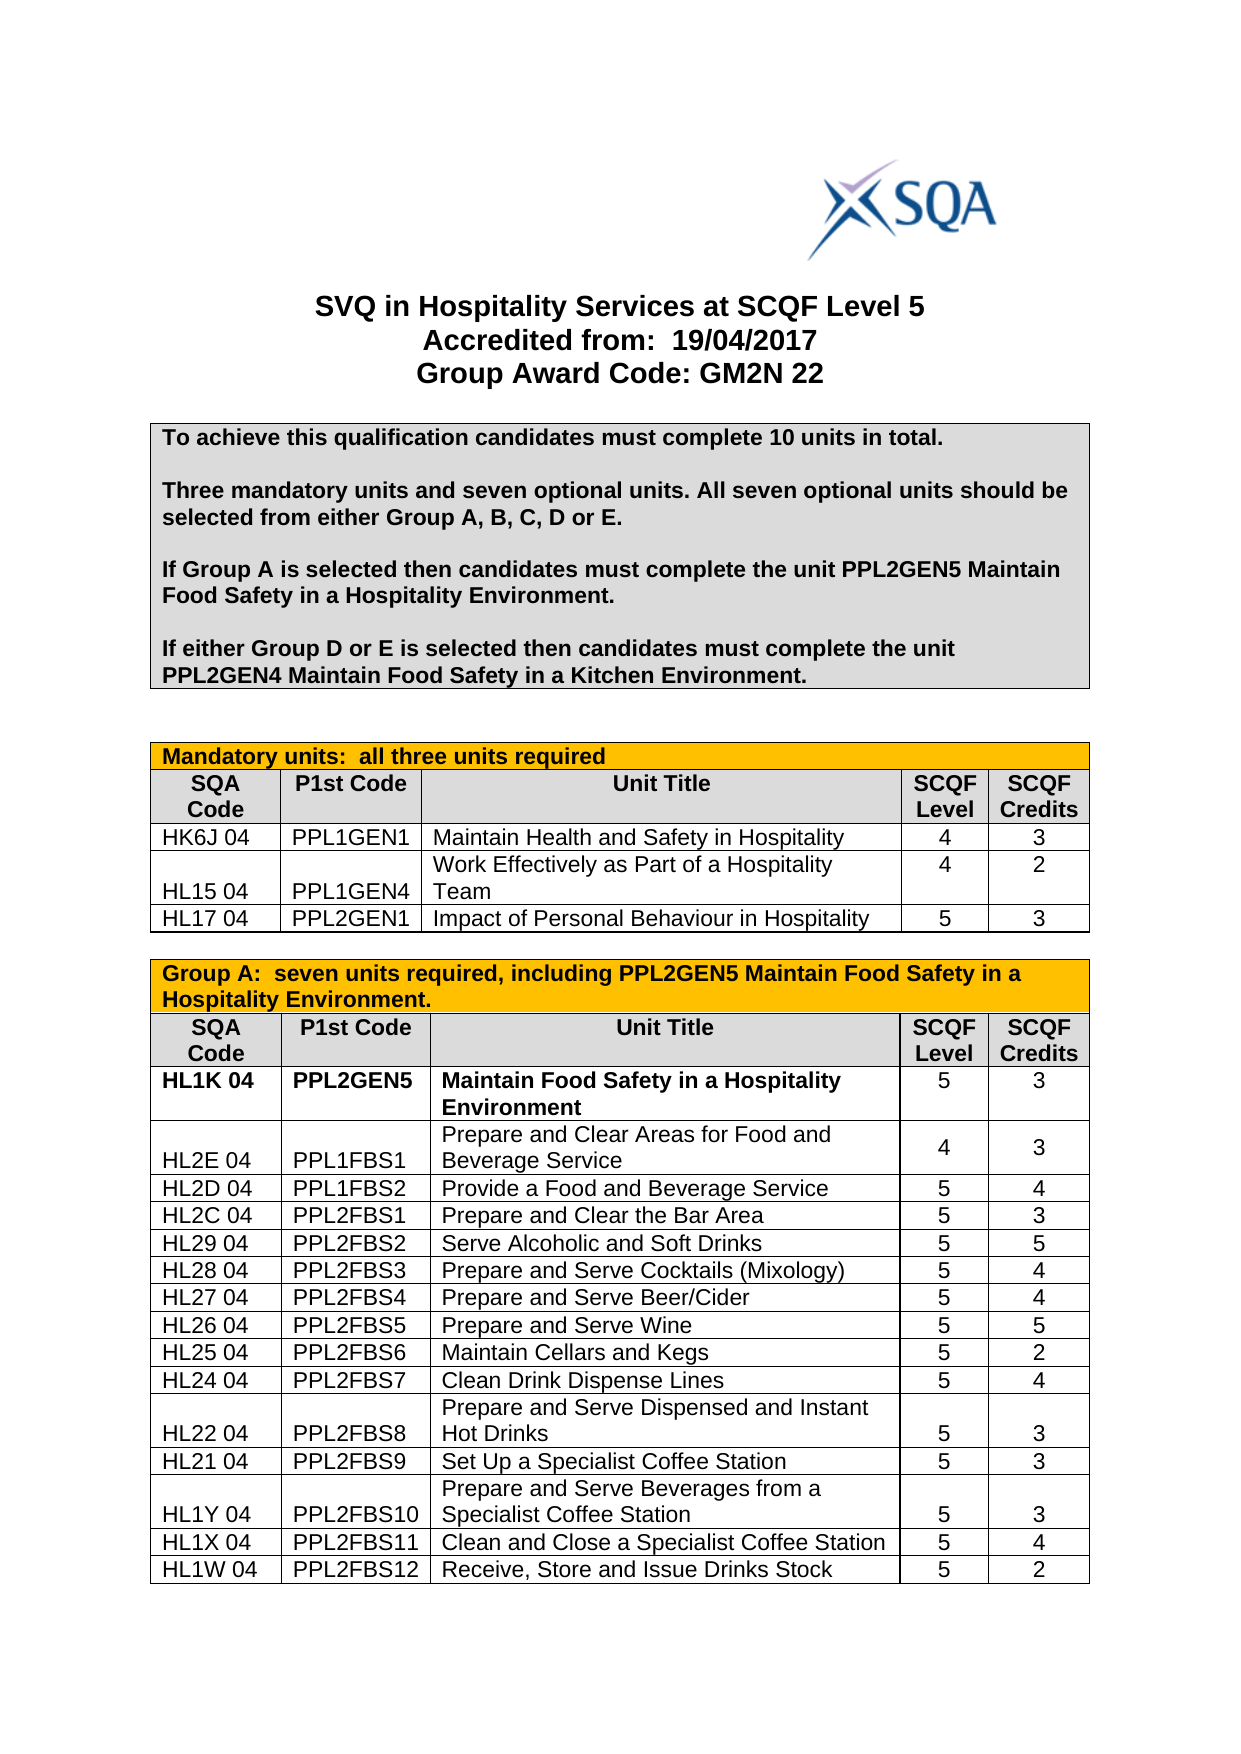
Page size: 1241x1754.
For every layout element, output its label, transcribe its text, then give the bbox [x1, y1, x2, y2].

table_cell PPL2FBS11 [282, 1529, 430, 1555]
table_header To achieve this qualification candidates must complete 10 units in total. Three mandatory units and seven optional units. All seven optional units should be selected from either Group A, B, C, D or E. If Group A is selected then candidates must complete the unit PPL2GEN5 Maintain Food Safety in a Hospitality Environment. If either Group D or E is selected then candidates must complete the unit PPL2GEN4 Maintain Food Safety in a Kitchen Environment. [151, 424, 1089, 688]
table_cell HL27 04 [151, 1284, 281, 1311]
table_cell HL1K 04 [151, 1067, 281, 1120]
table_cell Prepare and Serve Beer/Cider [431, 1284, 899, 1311]
table_cell PPL1FBS2 [282, 1175, 430, 1201]
text SVQ in Hospitality Services at SCQF Level 5 [150, 289, 1090, 323]
table_cell 3 [989, 1394, 1089, 1447]
table_cell Serve Alcoholic and Soft Drinks [431, 1230, 899, 1256]
table_cell Unit Title [422, 770, 901, 823]
table_cell PPL2FBS4 [282, 1284, 430, 1311]
table_cell Work Effectively as Part of a Hospitality Team [422, 851, 901, 904]
table_cell 5 [901, 1175, 988, 1201]
table_cell 4 [902, 851, 988, 904]
picture [788, 149, 1091, 289]
table_cell Prepare and Serve Dispensed and Instant Hot Drinks [431, 1394, 899, 1447]
table_cell 5 [901, 1448, 988, 1474]
table_cell HL1W 04 [151, 1556, 281, 1583]
table_cell 4 [989, 1367, 1089, 1393]
table_cell PPL2FBS12 [282, 1556, 430, 1583]
table_cell HL29 04 [151, 1230, 281, 1256]
table_cell 5 [901, 1556, 988, 1583]
table_cell PPL2FBS2 [282, 1230, 430, 1256]
table_cell 4 [989, 1257, 1089, 1283]
table_cell Clean and Close a Specialist Coffee Station [431, 1529, 899, 1555]
table_cell HL25 04 [151, 1339, 281, 1366]
table_cell 3 [989, 1475, 1089, 1528]
table_cell 5 [902, 905, 988, 931]
table_cell Maintain Health and Safety in Hospitality [422, 824, 901, 850]
table_cell 5 [901, 1339, 988, 1366]
table_cell 3 [989, 1121, 1089, 1174]
table_cell Unit Title [431, 1014, 899, 1066]
text Group Award Code: GM2N 22 [150, 356, 1090, 390]
table_cell 5 [901, 1475, 988, 1528]
table_cell Set Up a Specialist Coffee Station [431, 1448, 899, 1474]
table_cell HK6J 04 [151, 824, 280, 850]
table_cell Prepare and Serve Wine [431, 1312, 899, 1338]
text Accredited from: 19/04/2017 [150, 323, 1090, 356]
table_cell PPL2FBS10 [282, 1475, 430, 1528]
table_cell P1st Code [281, 770, 421, 823]
table_cell 5 [901, 1529, 988, 1555]
table_cell HL2C 04 [151, 1202, 281, 1228]
table_cell SQA Code [151, 770, 280, 823]
table_cell Provide a Food and Beverage Service [431, 1175, 899, 1201]
table_cell 5 [901, 1230, 988, 1256]
table_cell HL15 04 [151, 851, 280, 904]
table_cell PPL1FBS1 [282, 1121, 430, 1174]
table_cell HL24 04 [151, 1367, 281, 1393]
table_header Group A: seven units required, including PPL2GEN5 Maintain Food Safety in a Hospitality Environment. [151, 960, 1089, 1012]
table_cell 3 [989, 1067, 1089, 1120]
table_cell SCQF Credits [989, 770, 1089, 823]
table_cell 5 [901, 1394, 988, 1447]
table_cell Prepare and Serve Beverages from a Specialist Coffee Station [431, 1475, 899, 1528]
table_cell Maintain Cellars and Kegs [431, 1339, 899, 1366]
table_cell 5 [989, 1312, 1089, 1338]
table_cell SCQF Credits [989, 1014, 1089, 1066]
table_cell PPL2FBS7 [282, 1367, 430, 1393]
table_cell 3 [989, 824, 1089, 850]
table_cell 5 [901, 1067, 988, 1120]
table_cell PPL2FBS8 [282, 1394, 430, 1447]
table_cell 3 [989, 1202, 1089, 1228]
table_cell PPL2GEN5 [282, 1067, 430, 1120]
table_cell HL1Y 04 [151, 1475, 281, 1528]
table_cell 5 [989, 1230, 1089, 1256]
table_cell HL21 04 [151, 1448, 281, 1474]
table_cell PPL2FBS9 [282, 1448, 430, 1474]
table_cell 4 [989, 1529, 1089, 1555]
table_cell 5 [901, 1367, 988, 1393]
table_cell 4 [989, 1284, 1089, 1311]
table_cell 4 [902, 824, 988, 850]
table_header Mandatory units: all three units required [151, 743, 1089, 769]
table_cell 2 [989, 1556, 1089, 1583]
table_cell 5 [901, 1312, 988, 1338]
table_cell PPL2GEN1 [281, 905, 421, 931]
table_cell HL1X 04 [151, 1529, 281, 1555]
table_cell 3 [989, 1448, 1089, 1474]
table_cell PPL2FBS6 [282, 1339, 430, 1366]
table_cell Prepare and Serve Cocktails (Mixology) [431, 1257, 899, 1283]
table_cell 4 [901, 1121, 988, 1174]
table_cell SCQF Level [901, 1014, 988, 1066]
table_cell Maintain Food Safety in a Hospitality Environment [431, 1067, 899, 1120]
table_cell PPL2FBS5 [282, 1312, 430, 1338]
table_cell HL2E 04 [151, 1121, 281, 1174]
table_cell PPL1GEN4 [281, 851, 421, 904]
table_cell SCQF Level [902, 770, 988, 823]
table_cell Clean Drink Dispense Lines [431, 1367, 899, 1393]
table_cell P1st Code [282, 1014, 430, 1066]
table_cell 5 [901, 1202, 988, 1228]
table_cell 5 [901, 1284, 988, 1311]
table_cell Prepare and Clear Areas for Food and Beverage Service [431, 1121, 899, 1174]
table_cell HL2D 04 [151, 1175, 281, 1201]
table_cell Prepare and Clear the Bar Area [431, 1202, 899, 1228]
table_cell PPL2FBS3 [282, 1257, 430, 1283]
table_cell 5 [901, 1257, 988, 1283]
table_cell PPL1GEN1 [281, 824, 421, 850]
table_cell Impact of Personal Behaviour in Hospitality [422, 905, 901, 931]
table_cell HL28 04 [151, 1257, 281, 1283]
table_cell 2 [989, 851, 1089, 904]
table_cell 4 [989, 1175, 1089, 1201]
table_cell HL22 04 [151, 1394, 281, 1447]
table_cell PPL2FBS1 [282, 1202, 430, 1228]
table_cell 3 [989, 905, 1089, 931]
table_cell HL17 04 [151, 905, 280, 931]
table_cell HL26 04 [151, 1312, 281, 1338]
table_cell 2 [989, 1339, 1089, 1366]
table_cell Receive, Store and Issue Drinks Stock [431, 1556, 899, 1583]
table_cell SQA Code [151, 1014, 281, 1066]
